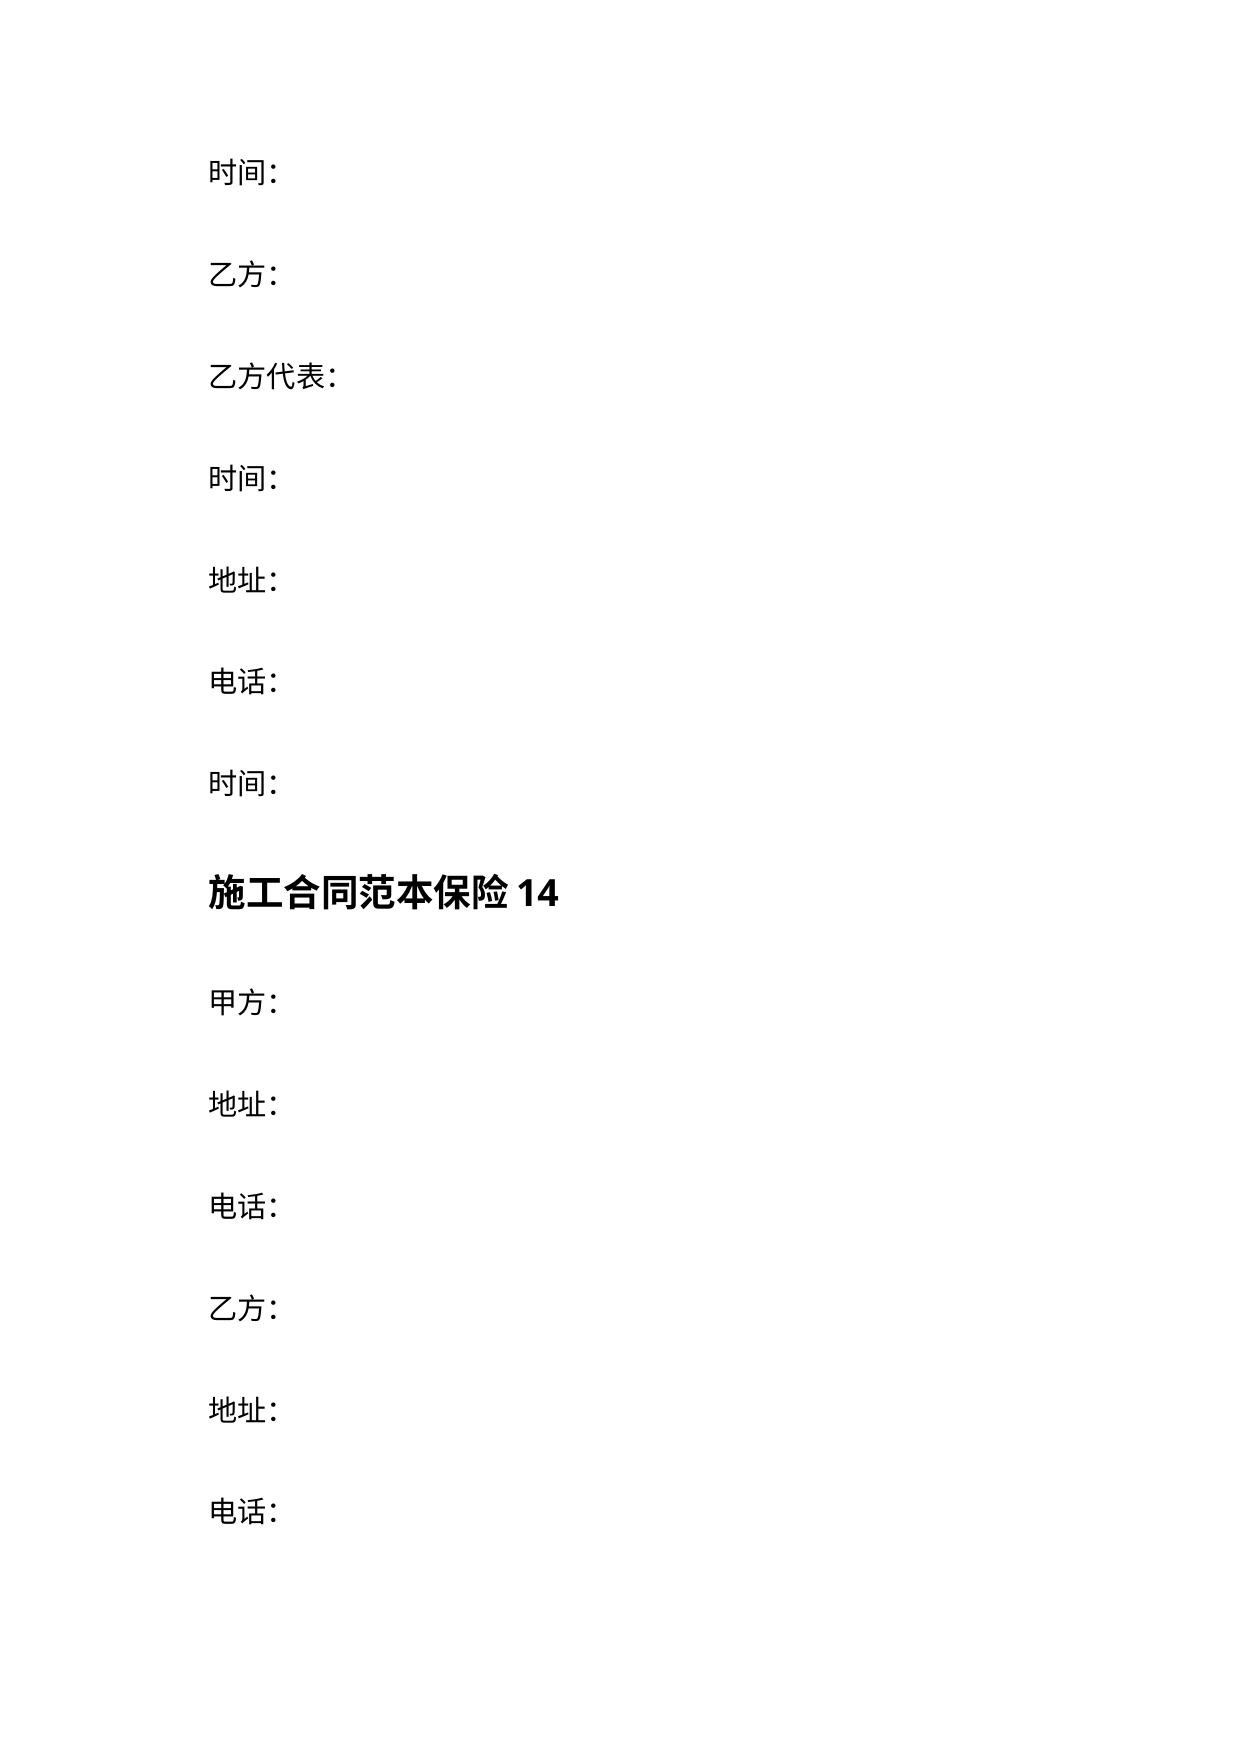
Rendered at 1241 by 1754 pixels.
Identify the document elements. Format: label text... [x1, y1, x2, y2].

text 时间： [150, 455, 1090, 498]
text 电话： [150, 1183, 1090, 1226]
text 地址： [150, 557, 1090, 599]
text 时间： [150, 761, 1090, 803]
text 乙方代表： [150, 353, 1090, 396]
text 时间： [150, 150, 1090, 192]
text 施工合同范本保险14 [150, 862, 1090, 917]
text 甲方： [150, 980, 1090, 1022]
text 电话： [150, 659, 1090, 701]
text 乙方： [150, 252, 1090, 294]
text 乙方： [150, 1285, 1090, 1328]
text 电话： [150, 1489, 1090, 1531]
text 地址： [150, 1387, 1090, 1429]
text 地址： [150, 1082, 1090, 1124]
